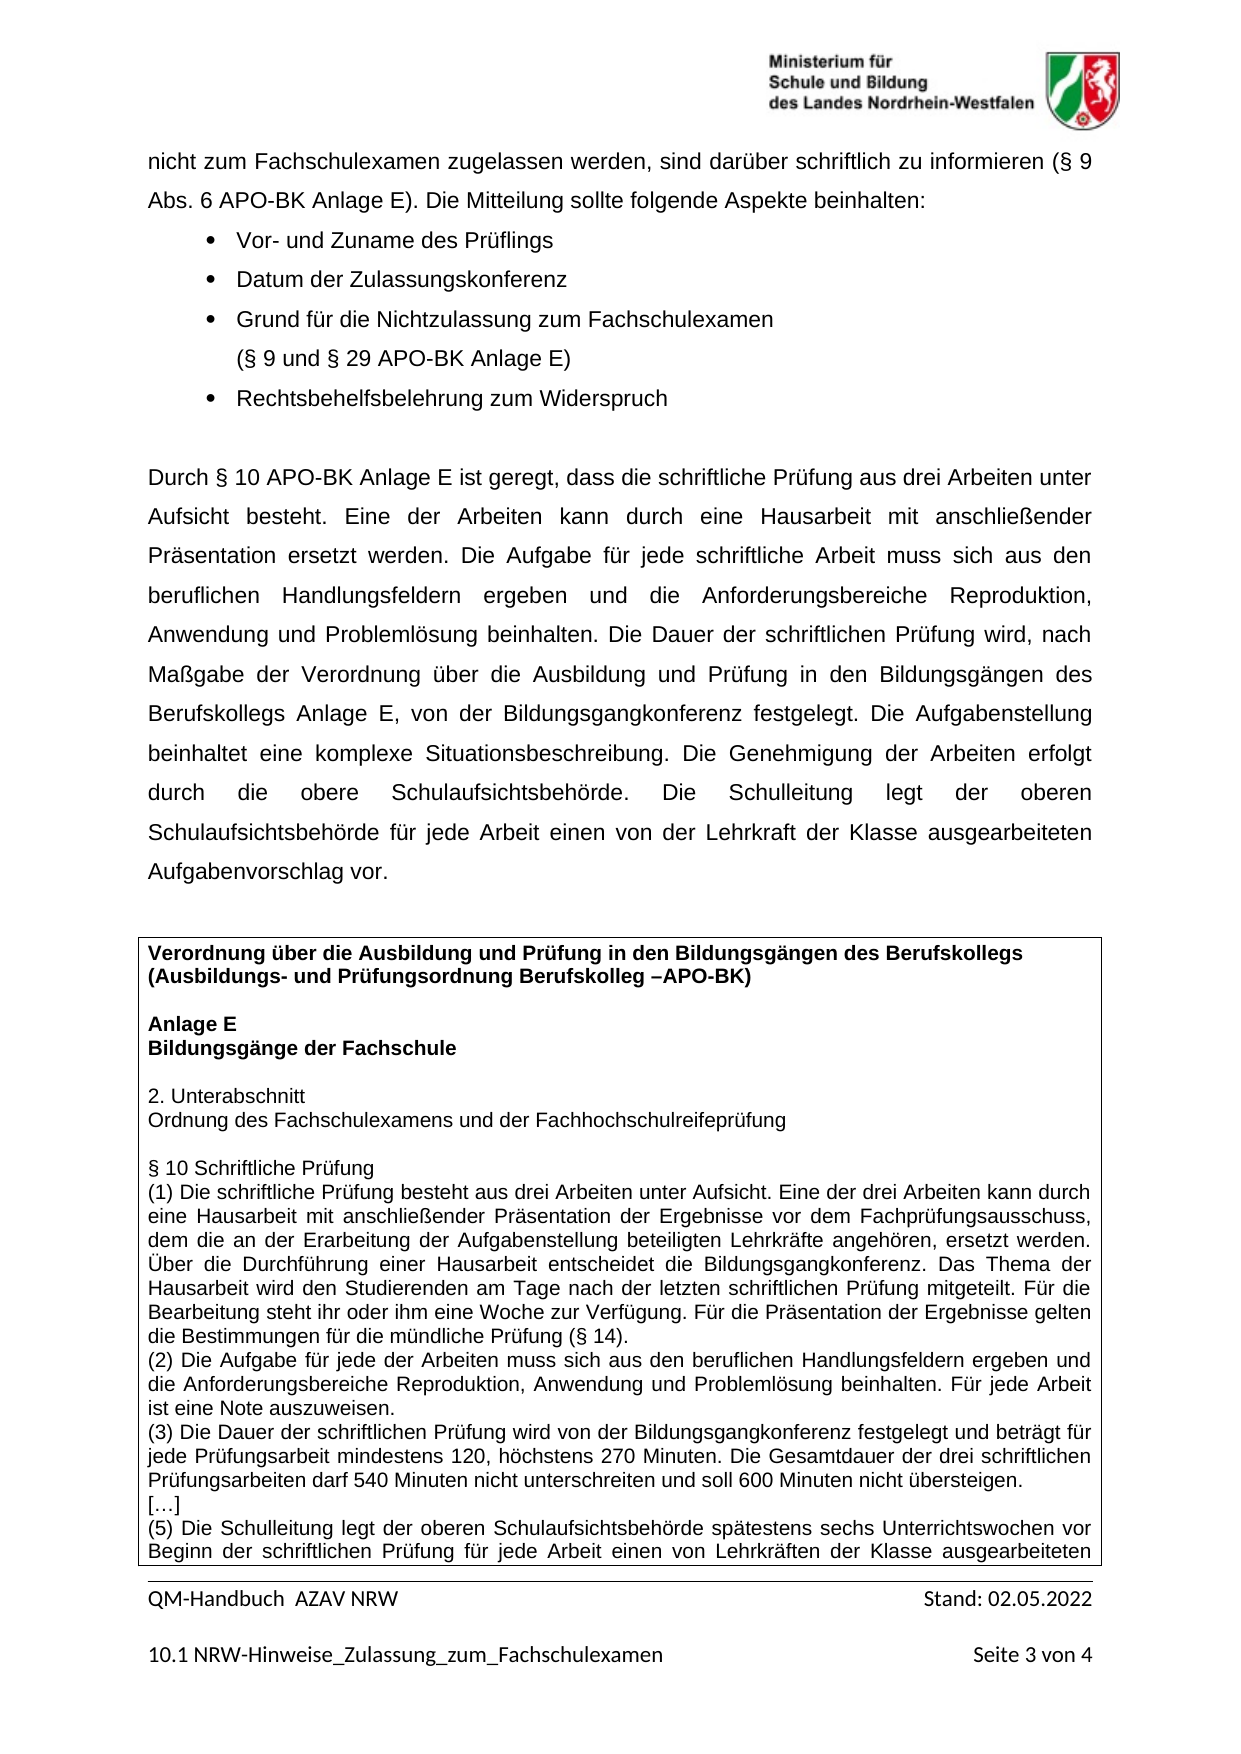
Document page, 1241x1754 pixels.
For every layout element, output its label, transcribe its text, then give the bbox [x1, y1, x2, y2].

list Grund für die Nichtzulassung zum Fachschulexamen [207, 306, 1093, 332]
text (3) Die Dauer der schriftlichen Prüfung wird von der Bildungsgangkonferenz festgelegt und beträgt für jede Prüfungsarbeit mindestens 120, höchstens 270 Minuten. Die Gesamtdauer der drei schriftlichen Prüfungsarbeiten darf 540 Minuten nicht unterschreiten und soll 600 Minuten nicht übersteigen. [148, 1419, 1093, 1491]
text (§ 9 und § 29 APO-BK Anlage E) [236, 345, 1093, 371]
text (2) Die Aufgabe für jede der Arbeiten muss sich aus den beruflichen Handlungsfeldern ergeben und die Anforderungsbereiche Reproduktion, Anwendung und Problemlösung beinhalten. Für jede Arbeit ist eine Note auszuweisen. [148, 1348, 1093, 1419]
list Datum der Zulassungskonferenz [207, 266, 1093, 292]
text […] [148, 1491, 1093, 1512]
picture [765, 29, 1120, 154]
text Ordnung des Fachschulexamens und der Fachhochschulreifeprüfung [148, 1108, 1093, 1132]
list Rechtsbehelfsbelehrung zum Widerspruch [207, 384, 1093, 411]
text Durch § 10 APO-BK Anlage E ist geregt, dass die schriftliche Prüfung aus drei Arbeiten unter Aufsicht besteht. Eine der Arbeiten kann durch eine Hausarbeit mit anschließender Präsentation ersetzt werden. Die Aufgabe für jede schriftliche Arbeit muss sich aus den beruflichen Handlungsfeldern ergeben und die Anforderungsbereiche Reproduktion, Anwendung und Problemlösung beinhalten. Die Dauer der schriftlichen Prüfung wird, nach Maßgabe der Verordnung über die Ausbildung und Prüfung in den Bildungsgängen des Berufskollegs Anlage E, von der Bildungsgangkonferenz festgelegt. Die Aufgabenstellung beinhaltet eine komplexe Situationsbeschreibung. Die Genehmigung der Arbeiten erfolgt durch die obere Schulaufsichtsbehörde. Die Schulleitung legt der oberen Schulaufsichtsbehörde für jede Arbeit einen von der Lehrkraft der Klasse ausgearbeiteten Aufgabenvorschlag vor. [148, 463, 1093, 884]
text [148, 148, 1093, 213]
text Anlage E [148, 1012, 1093, 1036]
text (1) Die schriftliche Prüfung besteht aus drei Arbeiten unter Aufsicht. Eine der drei Arbeiten kann durch eine Hausarbeit mit anschließender Präsentation der Ergebnisse vor dem Fachprüfungsausschuss, dem die an der Erarbeitung der Aufgabenstellung beteiligten Lehrkräfte angehören, ersetzt werden. Über die Durchführung einer Hausarbeit entscheidet die Bildungsgangkonferenz. Das Thema der Hausarbeit wird den Studierenden am Tage nach der letzten schriftlichen Prüfung mitgeteilt. Für die Bearbeitung steht ihr oder ihm eine Woche zur Verfügung. Für die Präsentation der Ergebnisse gelten die Bestimmungen für die mündliche Prüfung (§ 14). [148, 1180, 1093, 1348]
text (Ausbildungs- und Prüfungsordnung Berufskolleg –APO-BK) [148, 964, 1093, 988]
list Vor- und Zuname des Prüflings [207, 227, 1093, 253]
text Verordnung über die Ausbildung und Prüfung in den Bildungsgängen des Berufskollegs [139, 938, 1101, 964]
text 2. Unterabschnitt [148, 1084, 1093, 1108]
text § 10 Schriftliche Prüfung [148, 1156, 1093, 1180]
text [139, 1512, 1101, 1565]
text Bildungsgänge der Fachschule [148, 1036, 1093, 1060]
